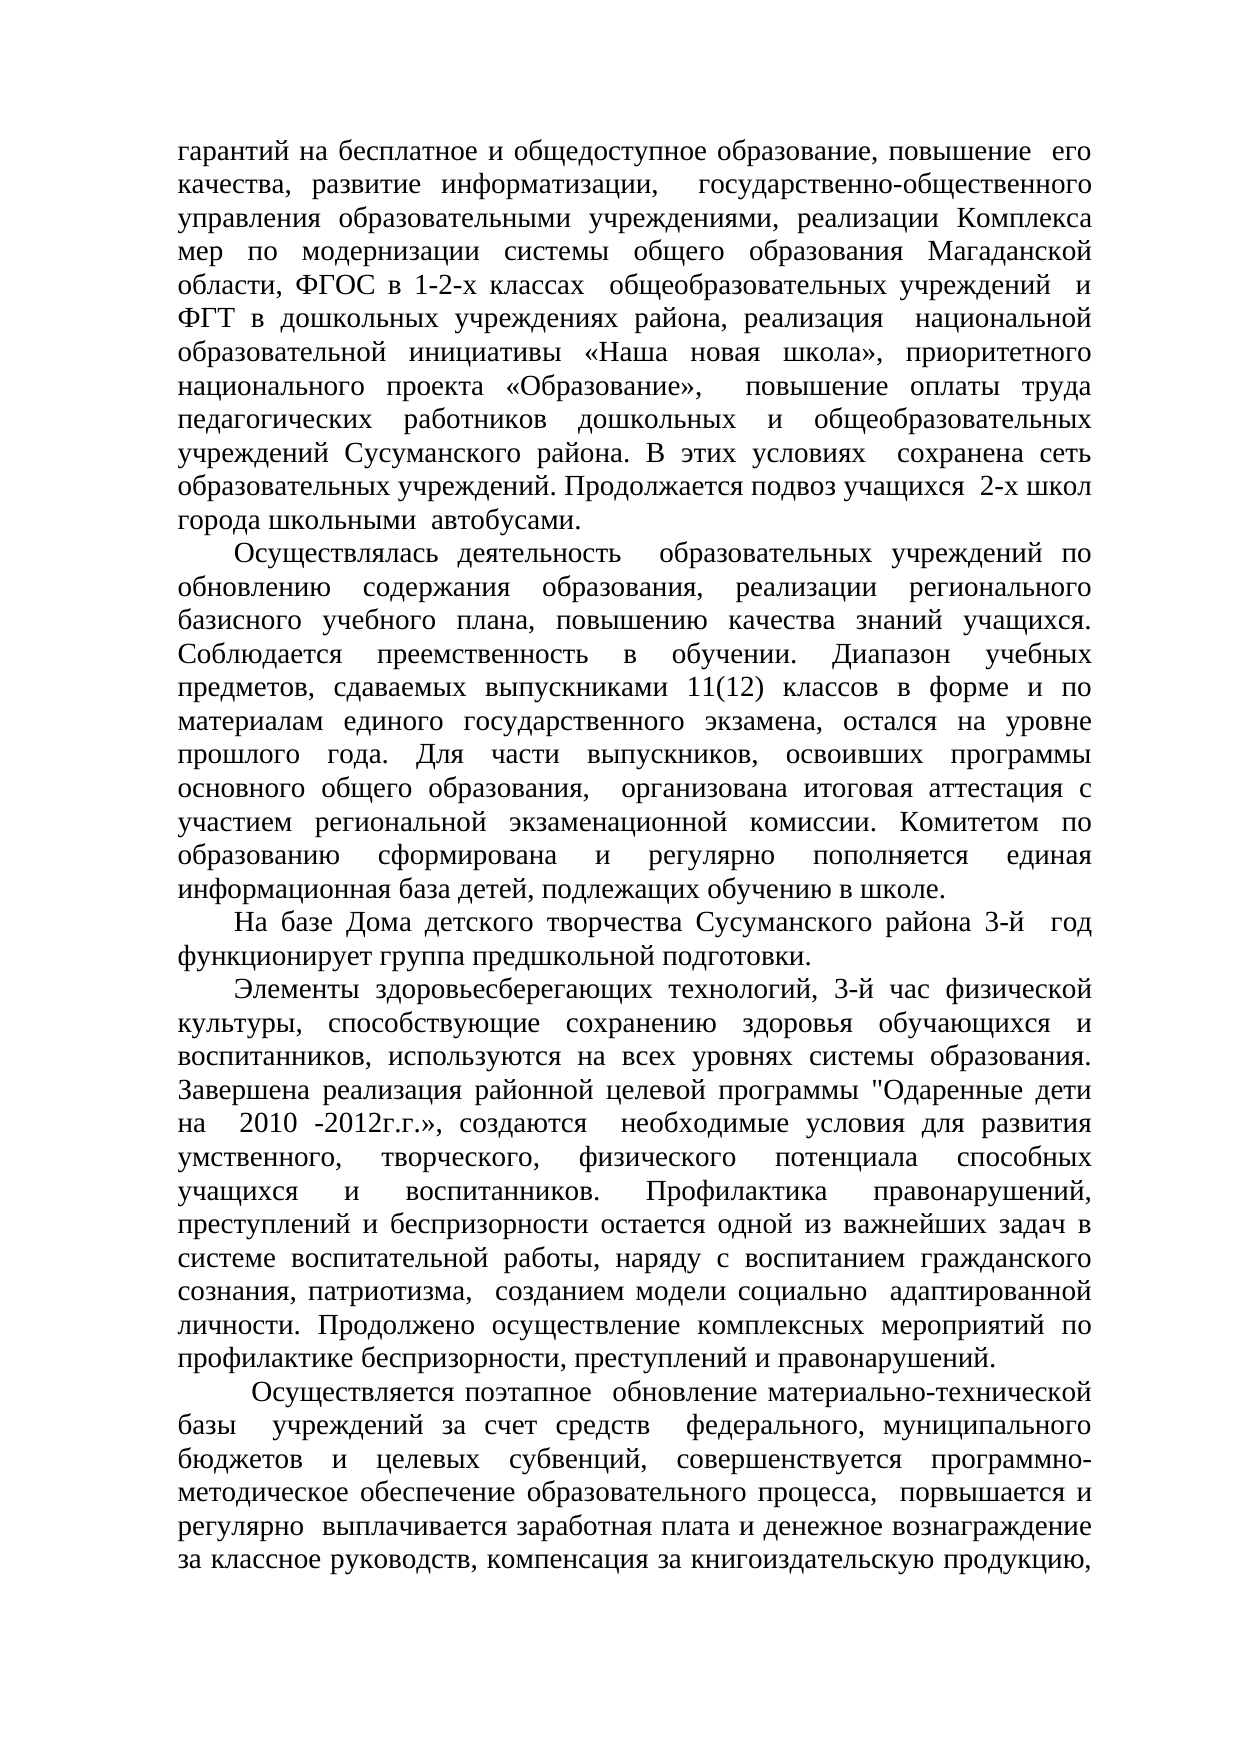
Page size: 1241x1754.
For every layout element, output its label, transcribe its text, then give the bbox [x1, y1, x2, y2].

text Осуществлялась деятельность образовательных учреждений по обновлению содержания образования, реализации регионального базисного учебного плана, повышению качества знаний учащихся. Соблюдается преемственность в обучении. Диапазон учебных предметов, сдаваемых выпускниками 11(12) классов в форме и по материалам единого государственного экзамена, остался на уровне прошлого года. Для части выпускников, освоивших программы основного общего образования, организована итоговая аттестация с участием региональной экзаменационной комиссии. Комитетом по образованию сформирована и регулярно пополняется единая информационная база детей, подлежащих обучению в школе. [177, 535, 1092, 904]
text На базе Дома детского творчества Сусуманского района 3-й год функционирует группа предшкольной подготовки. [177, 904, 1092, 971]
text Элементы здоровьесберегающих технологий, 3-й час физической культуры, способствующие сохранению здоровья обучающихся и воспитанников, используются на всех уровнях системы образования. Завершена реализация районной целевой программы "Одаренные дети на 2010 -2012г.г.», создаются необходимые условия для развития умственного, творческого, физического потенциала способных учащихся и воспитанников. Профилактика правонарушений, преступлений и беспризорности остается одной из важнейших задач в системе воспитательной работы, наряду с воспитанием гражданского сознания, патриотизма, созданием модели социально адаптированной личности. Продолжено осуществление комплексных мероприятий по профилактике беспризорности, преступлений и правонарушений. [177, 971, 1092, 1374]
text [177, 133, 1092, 535]
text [177, 1374, 1092, 1575]
